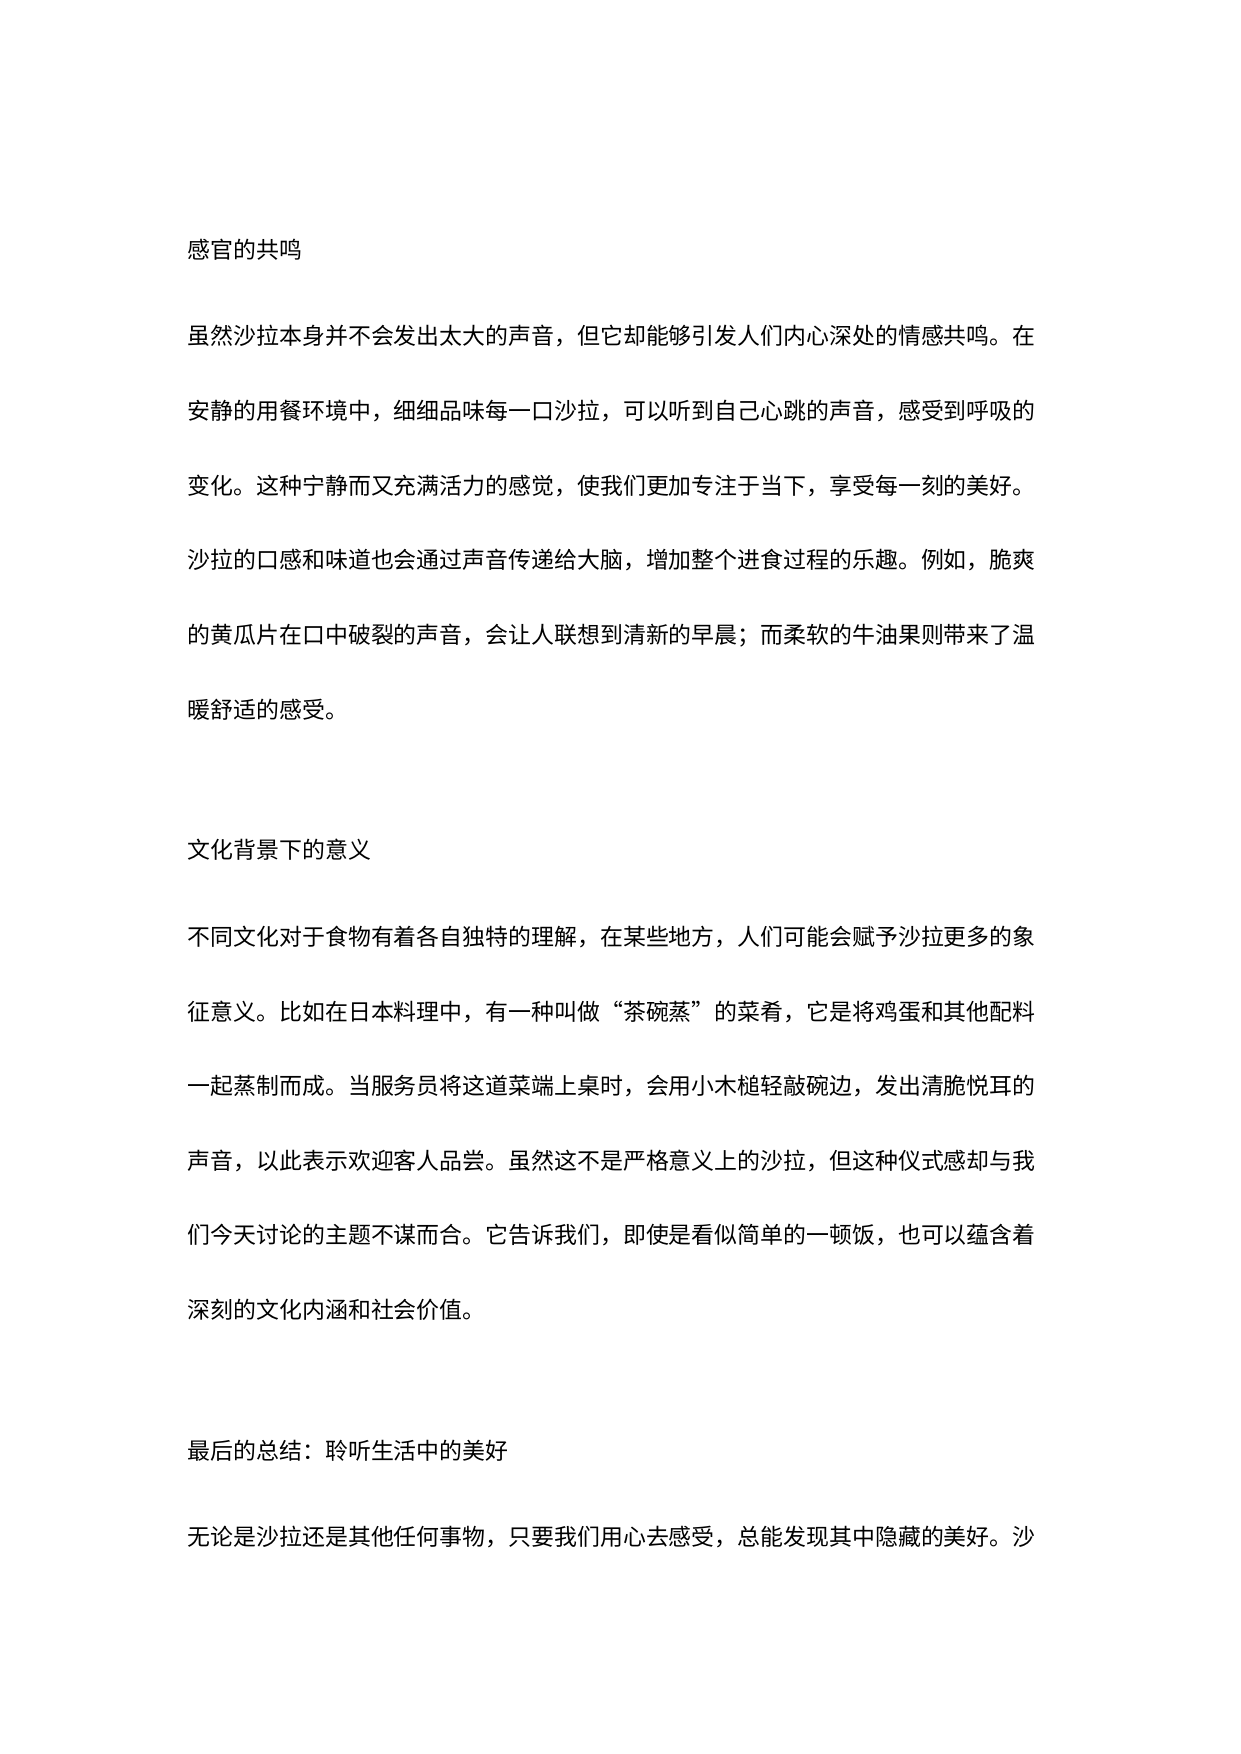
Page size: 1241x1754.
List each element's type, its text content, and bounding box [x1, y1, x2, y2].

text 感官的共鸣 [187, 216, 1053, 281]
text 最后的总结：聆听生活中的美好 [187, 1417, 1053, 1482]
text 文化背景下的意义 [187, 816, 1053, 881]
text 虽然沙拉本身并不会发出太大的声音，但它却能够引发人们内心深处的情感共鸣。在安静的用餐环境中，细细品味每一口沙拉，可以听到自己心跳的声音，感受到呼吸的变化。这种宁静而又充满活力的感觉，使我们更加专注于当下，享受每一刻的美好。沙拉的口感和味道也会通过声音传递给大脑，增加整个进食过程的乐趣。例如，脆爽的黄瓜片在口中破裂的声音，会让人联想到清新的早晨；而柔软的牛油果则带来了温暖舒适的感受。 [187, 302, 1053, 741]
text 不同文化对于食物有着各自独特的理解，在某些地方，人们可能会赋予沙拉更多的象征意义。比如在日本料理中，有一种叫做“茶碗蒸”的菜肴，它是将鸡蛋和其他配料一起蒸制而成。当服务员将这道菜端上桌时，会用小木槌轻敲碗边，发出清脆悦耳的声音，以此表示欢迎客人品尝。虽然这不是严格意义上的沙拉，但这种仪式感却与我们今天讨论的主题不谋而合。它告诉我们，即使是看似简单的一顿饭，也可以蕴含着深刻的文化内涵和社会价值。 [187, 903, 1053, 1341]
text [187, 1503, 1053, 1568]
